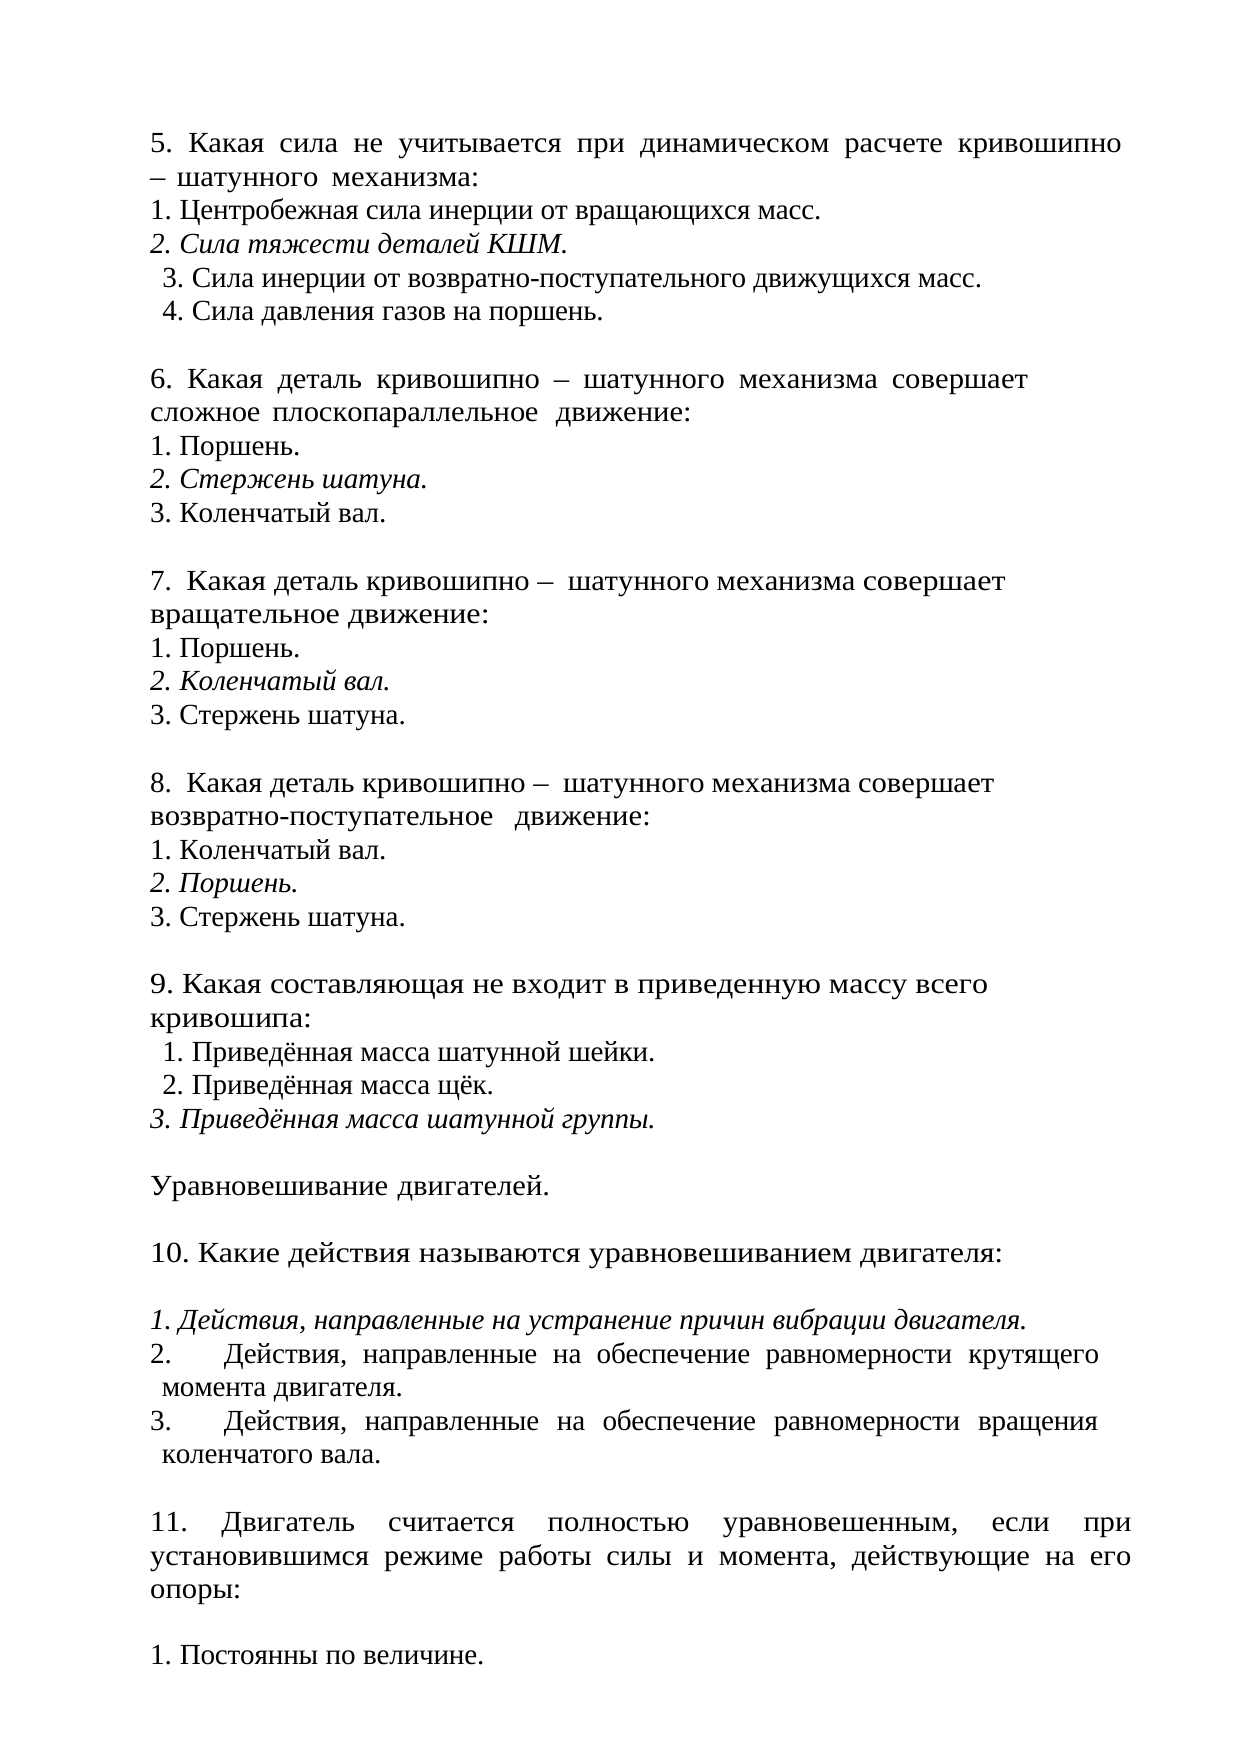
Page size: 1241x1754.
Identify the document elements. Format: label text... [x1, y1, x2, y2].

list Постоянны по величине. [150, 1638, 1142, 1671]
list Действия, направленные на обеспечение равномерности крутящего момента двигателя. [150, 1336, 1131, 1403]
text 2. Поршень. [150, 866, 1142, 899]
text 10. Какие действия называются уравновешиванием двигателя: [150, 1236, 1142, 1269]
text 3. Стержень шатуна. [150, 899, 1142, 933]
list Приведённая масса щёк. [162, 1067, 1142, 1101]
text 1. Коленчатый вал. [150, 832, 1142, 865]
list Действия, направленные на обеспечение равномерности вращения коленчатого вала. [150, 1403, 1131, 1470]
text 2. Коленчатый вал. [150, 664, 1142, 697]
text 11. Двигатель считается полностью уравновешенным, если при установившимся режиме работы силы и момента, действующие на его опоры: [150, 1504, 1132, 1605]
text 2. Стержень шатуна. [150, 462, 1142, 495]
list Сила инерции от возвратно-поступательного движущихся масс. [162, 260, 1142, 293]
text 1. Центробежная сила инерции от вращающихся масс. [150, 193, 1142, 226]
text 3. Коленчатый вал. [150, 495, 1142, 529]
text Уравновешивание двигателей. [150, 1168, 1142, 1202]
text 1. Поршень. [150, 428, 1142, 462]
text 8. Какая деталь кривошипно – шатунного механизма совершает возвратно-поступательное движение: [150, 765, 1131, 832]
text 1. Действия, направленные на устранение причин вибрации двигателя. [150, 1302, 1142, 1336]
list Сила давления газов на поршень. [162, 293, 1142, 327]
text 2. Сила тяжести деталей КШМ. [150, 226, 1142, 260]
text 5. Какая сила не учитывается при динамическом расчете кривошипно – шатунного механизма: [150, 126, 1131, 193]
text 3. Приведённая масса шатунной группы. [150, 1101, 1142, 1134]
text 9. Какая составляющая не входит в приведенную массу всего кривошипа: [150, 967, 1142, 1034]
text 6. Какая деталь кривошипно – шатунного механизма совершает сложное плоскопараллельное движение: [150, 361, 1131, 428]
text 1. Поршень. [150, 630, 1142, 663]
text 7. Какая деталь кривошипно – шатунного механизма совершает вращательное движение: [150, 563, 1131, 630]
text 3. Стержень шатуна. [150, 697, 1142, 731]
list Приведённая масса шатунной шейки. [162, 1034, 1142, 1067]
